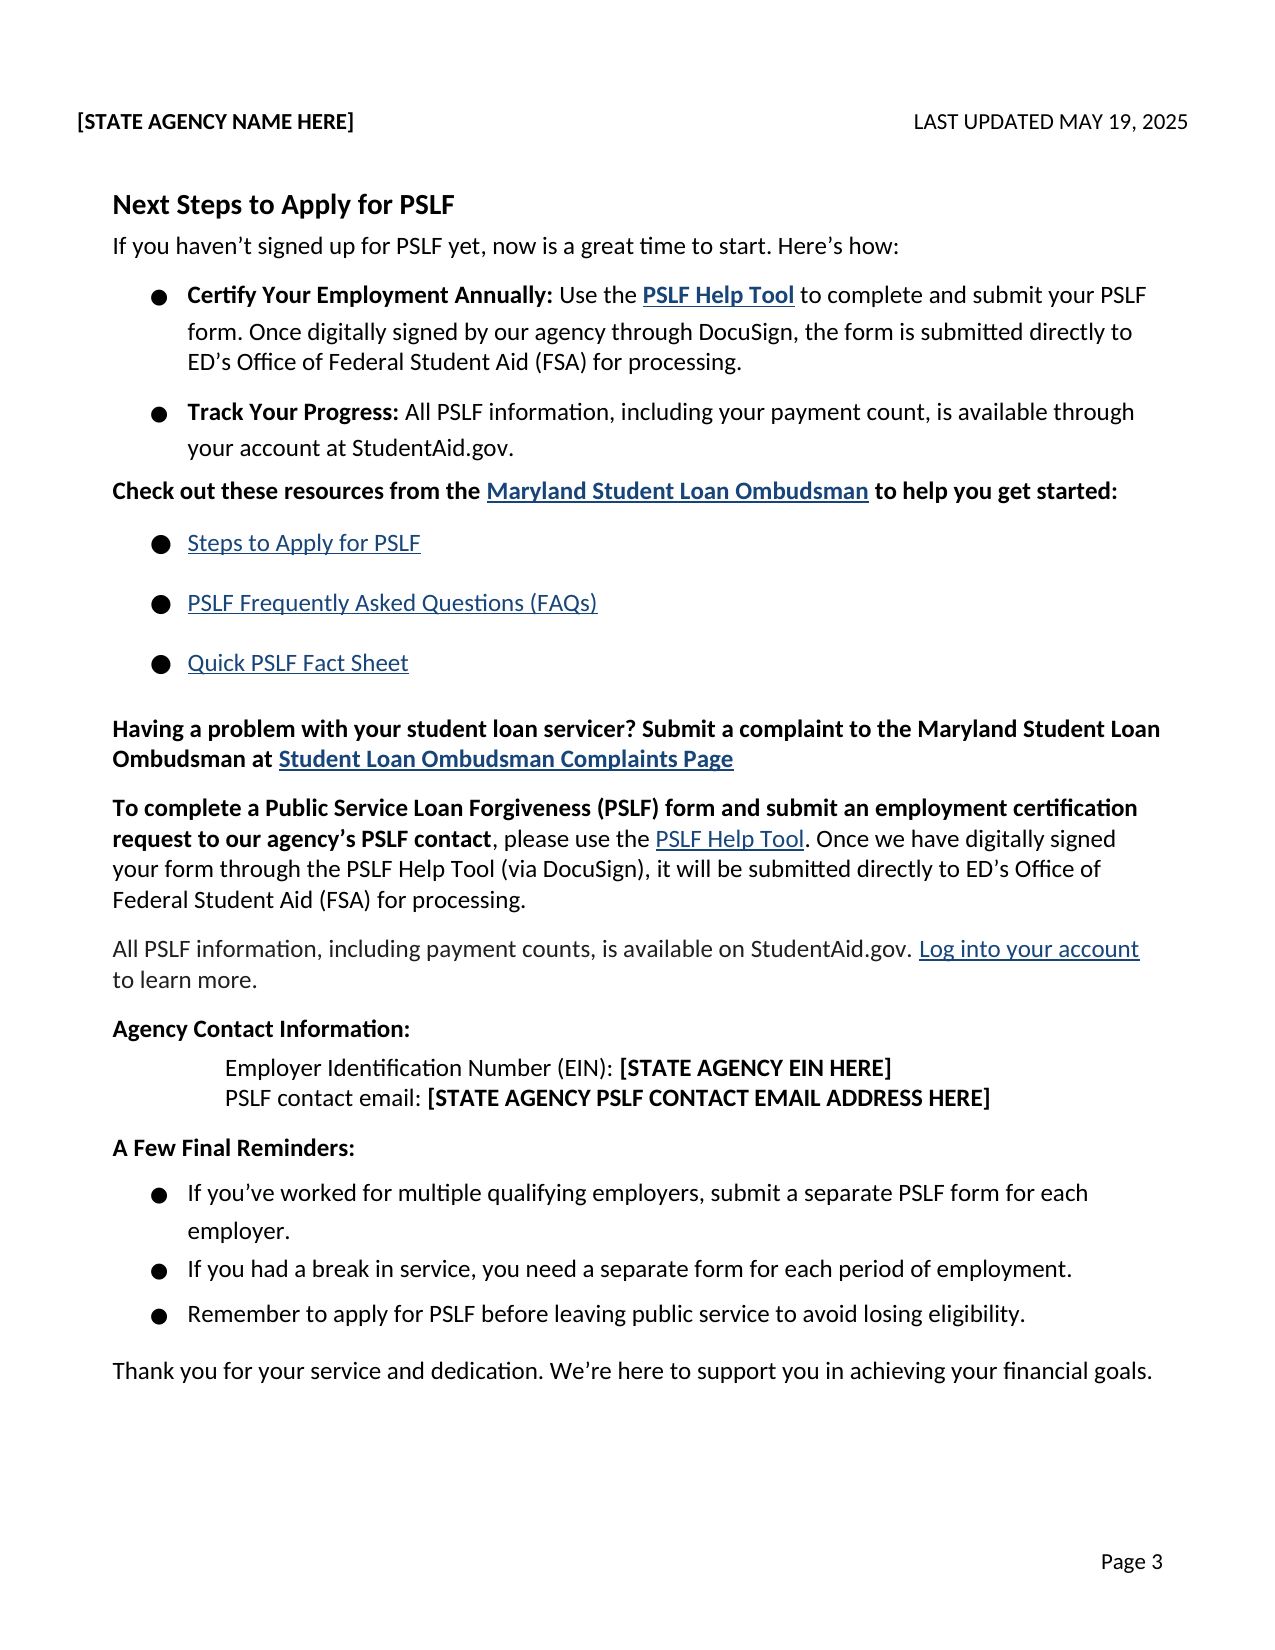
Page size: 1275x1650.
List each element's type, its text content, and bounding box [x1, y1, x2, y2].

subtitle Next Steps to Apply for PSLF [112, 186, 1162, 222]
text Having a problem with your student loan servicer? Submit a complaint to the Maryland Student Loan Ombudsman at Student Loan Ombudsman Complaints Page [112, 713, 1162, 774]
text Employer Identification Number (EIN): [STATE AGENCY EIN HERE] [225, 1052, 1162, 1082]
list Steps to Apply for PSLF [150, 514, 1162, 565]
text If you haven’t signed up for PSLF yet, now is a great time to start. Here’s how: [112, 230, 1162, 261]
list If you’ve worked for multiple qualifying employers, submit a separate PSLF form for each employer. [150, 1171, 1162, 1245]
subtitle Agency Contact Information: [112, 1013, 1162, 1044]
list If you had a break in service, you need a separate form for each period of employment. [150, 1247, 1162, 1289]
list Quick PSLF Fact Sheet [150, 634, 1162, 685]
text PSLF contact email: [STATE AGENCY PSLF CONTACT EMAIL ADDRESS HERE] [225, 1082, 1162, 1113]
subtitle Check out these resources from the Maryland Student Loan Ombudsman to help you get started: [112, 475, 1162, 506]
text To complete a Public Service Loan Forgiveness (PSLF) form and submit an employment certification request to our agency’s PSLF contact, please use the PSLF Help Tool. Once we have digitally signed your form through the PSLF Help Tool (via DocuSign), it will be submitted directly to ED’s Office of Federal Student Aid (FSA) for processing. [112, 792, 1162, 914]
text All PSLF information, including payment counts, is available on StudentAid.gov. Log into your account to learn more. [112, 933, 1162, 994]
subtitle A Few Final Reminders: [112, 1132, 1162, 1162]
list Track Your Progress: All PSLF information, including your payment count, is available through your account at StudentAid.gov. [150, 389, 1162, 463]
text Thank you for your service and dedication. We’re here to support you in achieving your financial goals. [112, 1355, 1162, 1386]
list Remember to apply for PSLF before leaving public service to avoid losing eligibility. [150, 1292, 1162, 1334]
list PSLF Frequently Asked Questions (FAQs) [150, 574, 1162, 625]
list Certify Your Employment Annually: Use the PSLF Help Tool to complete and submit your PSLF form. Once digitally signed by our agency through DocuSign, the form is submitted directly to ED’s Office of Federal Student Aid (FSA) for processing. [150, 273, 1162, 377]
